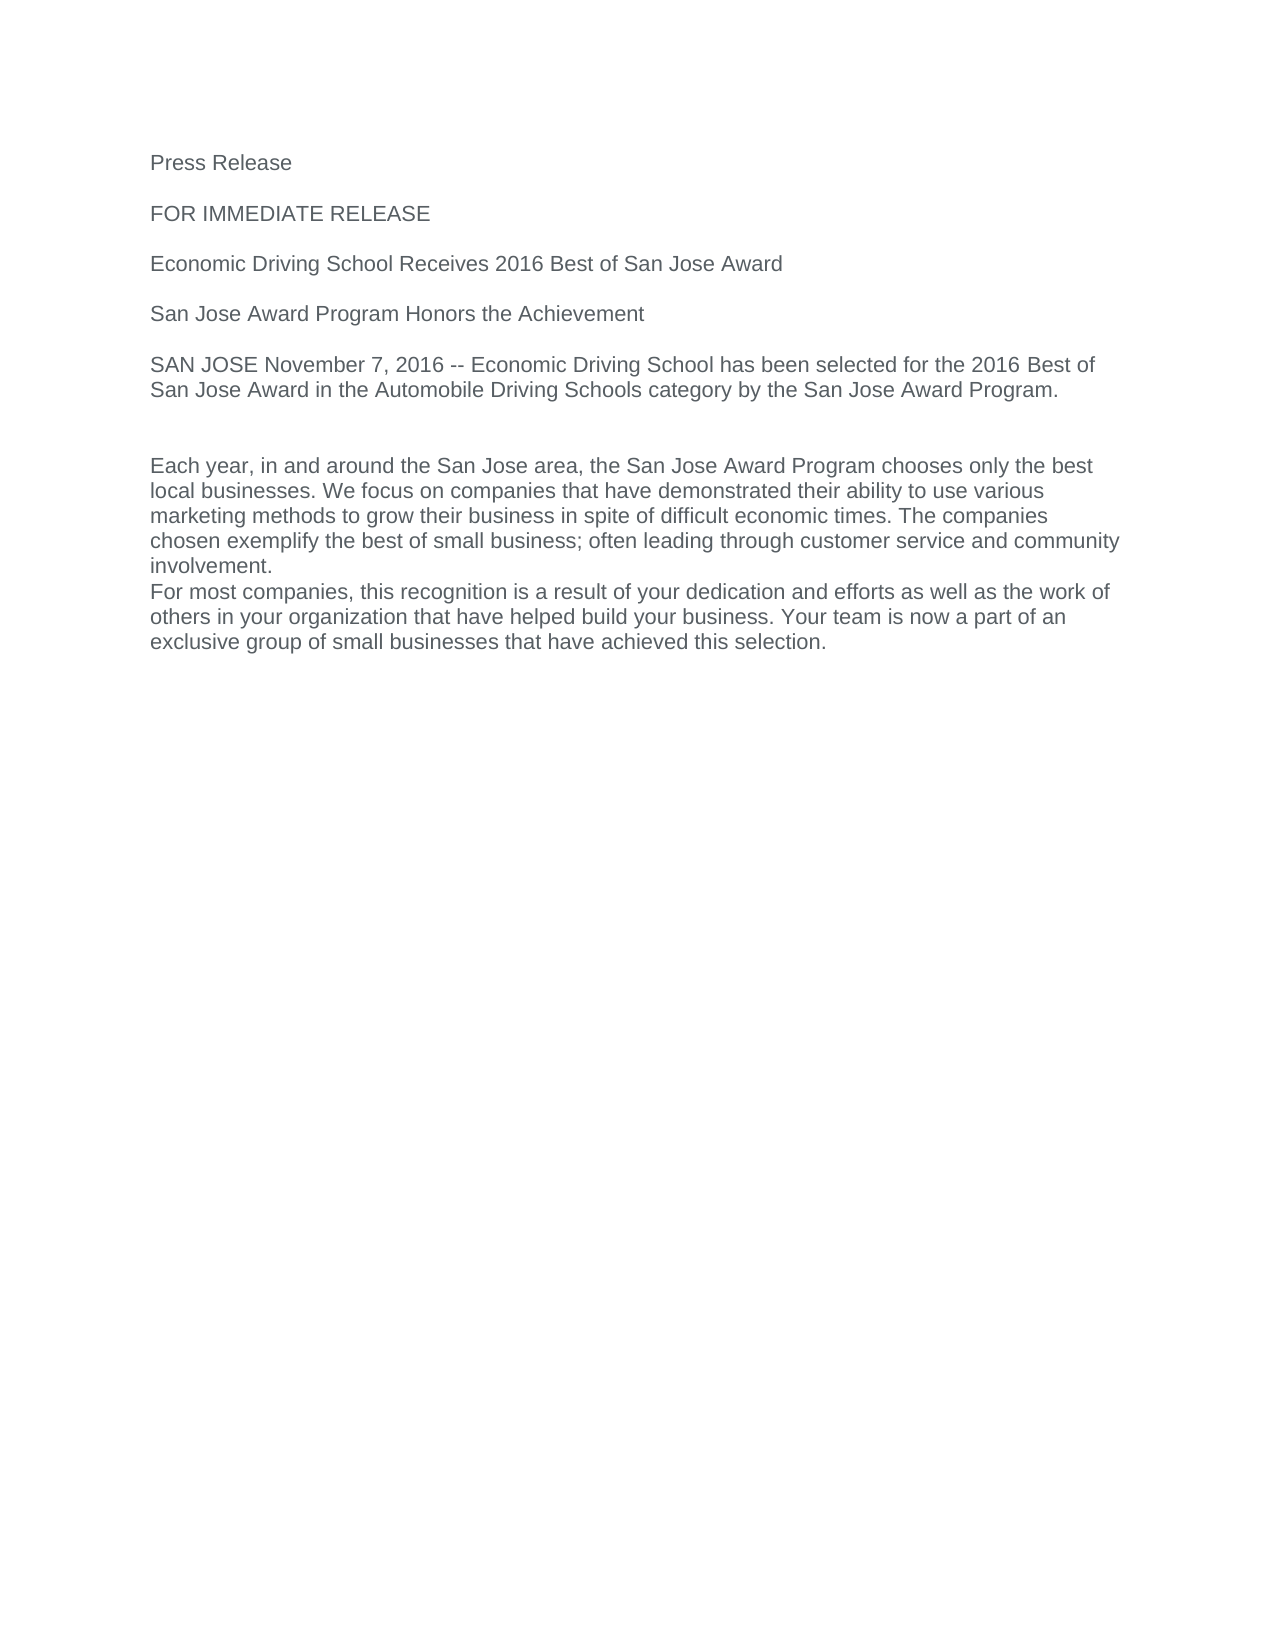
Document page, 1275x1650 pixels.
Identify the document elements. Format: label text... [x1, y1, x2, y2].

text For most companies, this recognition is a result of your dedication and efforts as well as the work of others in your organization that have helped build your business. Your team is now a part of an exclusive group of small businesses that have achieved this selection. [150, 578, 1125, 654]
text San Jose Award Program Honors the Achievement [150, 301, 1125, 326]
text Press Release [150, 150, 1125, 175]
text Each year, in and around the San Jose area, the San Jose Award Program chooses only the best local businesses. We focus on companies that have demonstrated their ability to use various marketing methods to grow their business in spite of difficult economic times. The companies chosen exemplify the best of small business; often leading through customer service and community involvement. [150, 452, 1125, 578]
text FOR IMMEDIATE RELEASE [150, 200, 1125, 226]
text SAN JOSE November 7, 2016 -- Economic Driving School has been selected for the 2016 Best of San Jose Award in the Automobile Driving Schools category by the San Jose Award Program. [150, 352, 1125, 402]
text Economic Driving School Receives 2016 Best of San Jose Award [150, 251, 1125, 276]
